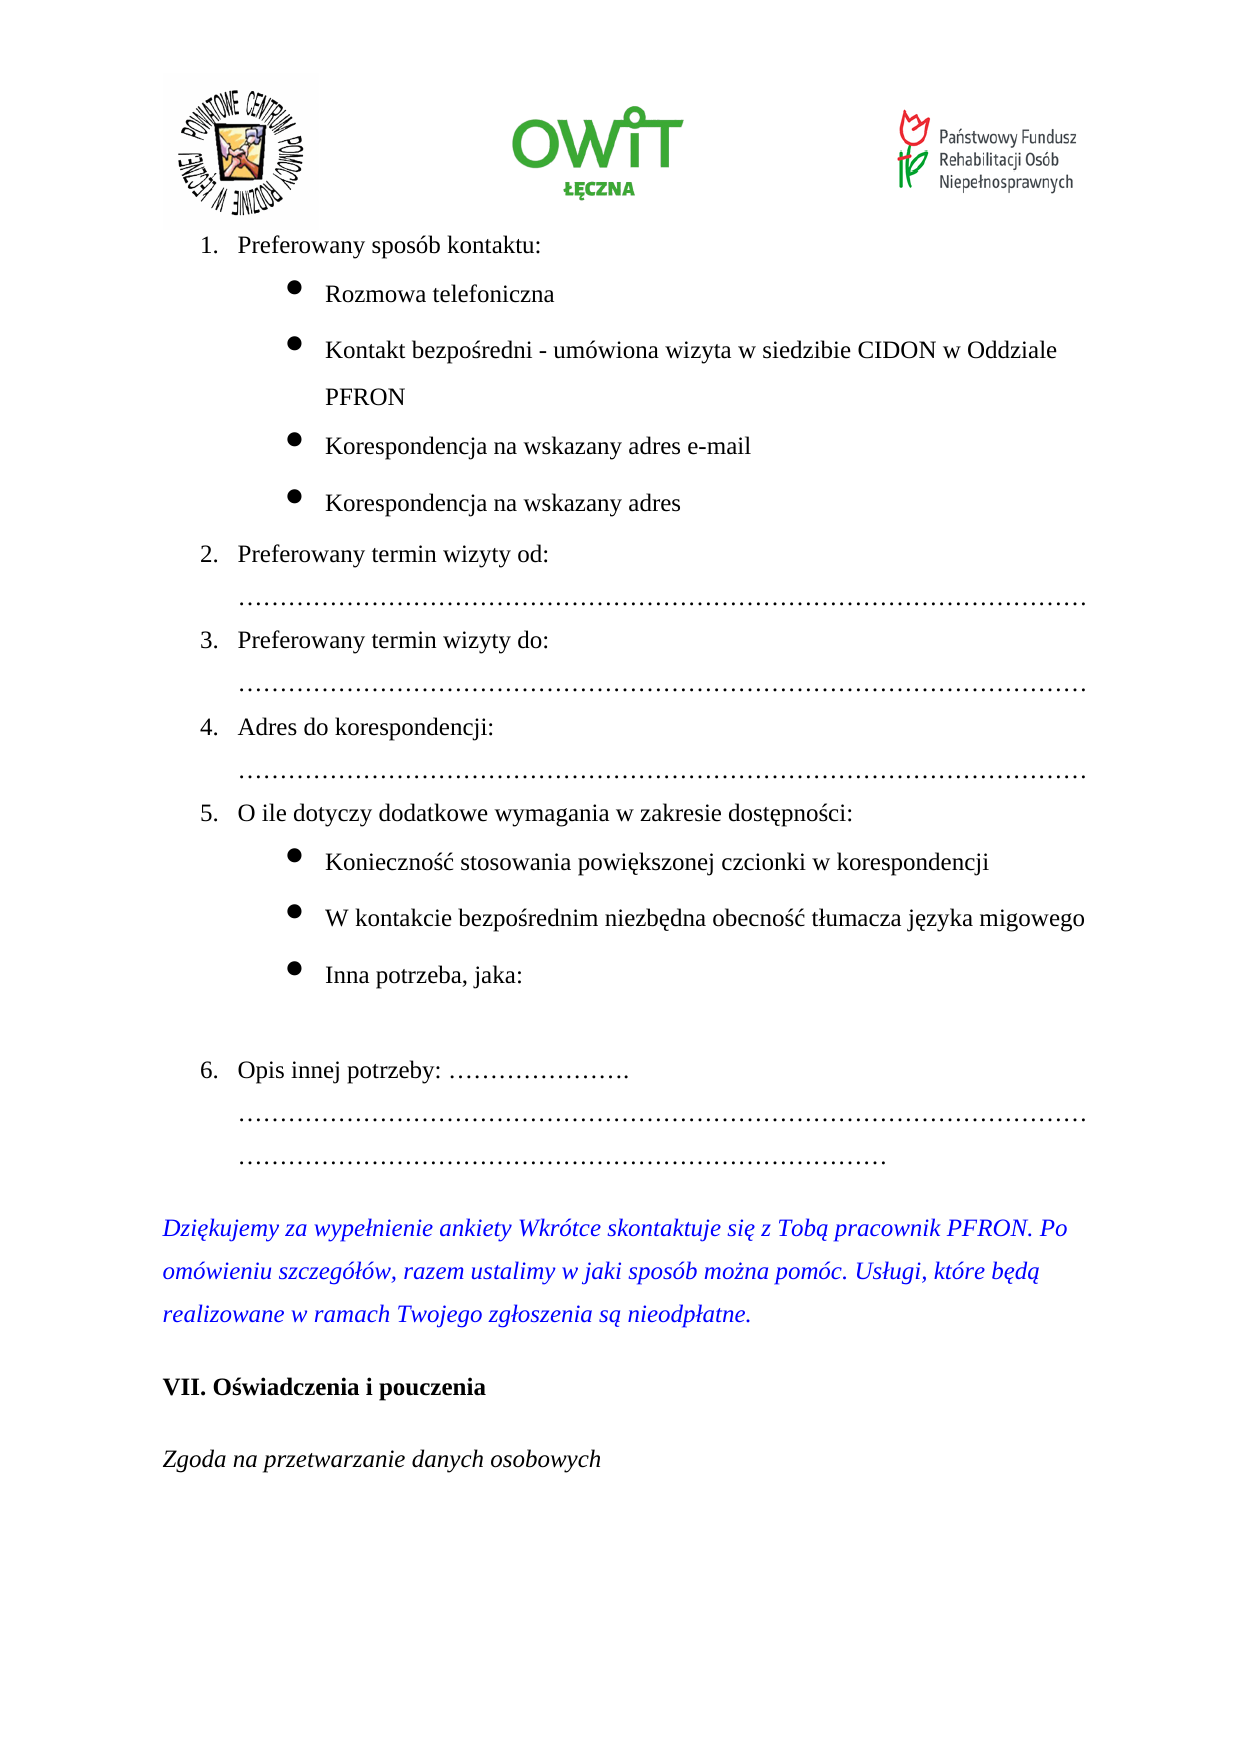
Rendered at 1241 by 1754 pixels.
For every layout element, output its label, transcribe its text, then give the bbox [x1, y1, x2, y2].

text VII. Oświadczenia i pouczenia [162, 1372, 1093, 1401]
list Inna potrzeba, jaka: [287, 955, 1093, 993]
picture [162, 73, 319, 230]
list Adres do korespondencji: ………………………………………………………………………………………… [200, 712, 1093, 783]
list O ile dotyczy dodatkowe wymagania w zakresie dostępności: [200, 798, 1093, 827]
list W kontakcie bezpośrednim niezbędna obecność tłumacza języka migowego [287, 898, 1093, 936]
text Zgoda na przetwarzanie danych osobowych [162, 1444, 1093, 1473]
picture [479, 73, 709, 230]
picture [865, 74, 1108, 230]
list Preferowany termin wizyty od: ………………………………………………………………………………………… [200, 539, 1093, 611]
list Preferowany sposób kontaktu: [200, 230, 1093, 259]
list Korespondencja na wskazany adres e-mail [287, 425, 1093, 463]
list Kontakt bezpośredni - umówiona wizyta w siedzibie CIDON w Oddziale PFRON [287, 330, 1093, 411]
list Preferowany termin wizyty do: ………………………………………………………………………………………… [200, 625, 1093, 697]
list Rozmowa telefoniczna [287, 273, 1093, 311]
text Dziękujemy za wypełnienie ankiety Wkrótce skontaktuje się z Tobą pracownik PFRON. Po omówieniu szczegółów, razem ustalimy w jaki sposób można pomóc. Usługi, które będą realizowane w ramach Twojego zgłoszenia są nieodpłatne. [162, 1213, 1093, 1328]
list Konieczność stosowania powiększonej czcionki w korespondencji [287, 841, 1093, 879]
list Opis innej potrzeby: ………………….……………………………………………………………………………………………………………………………………………………………… [200, 1055, 1093, 1170]
list Korespondencja na wskazany adres [287, 482, 1093, 520]
